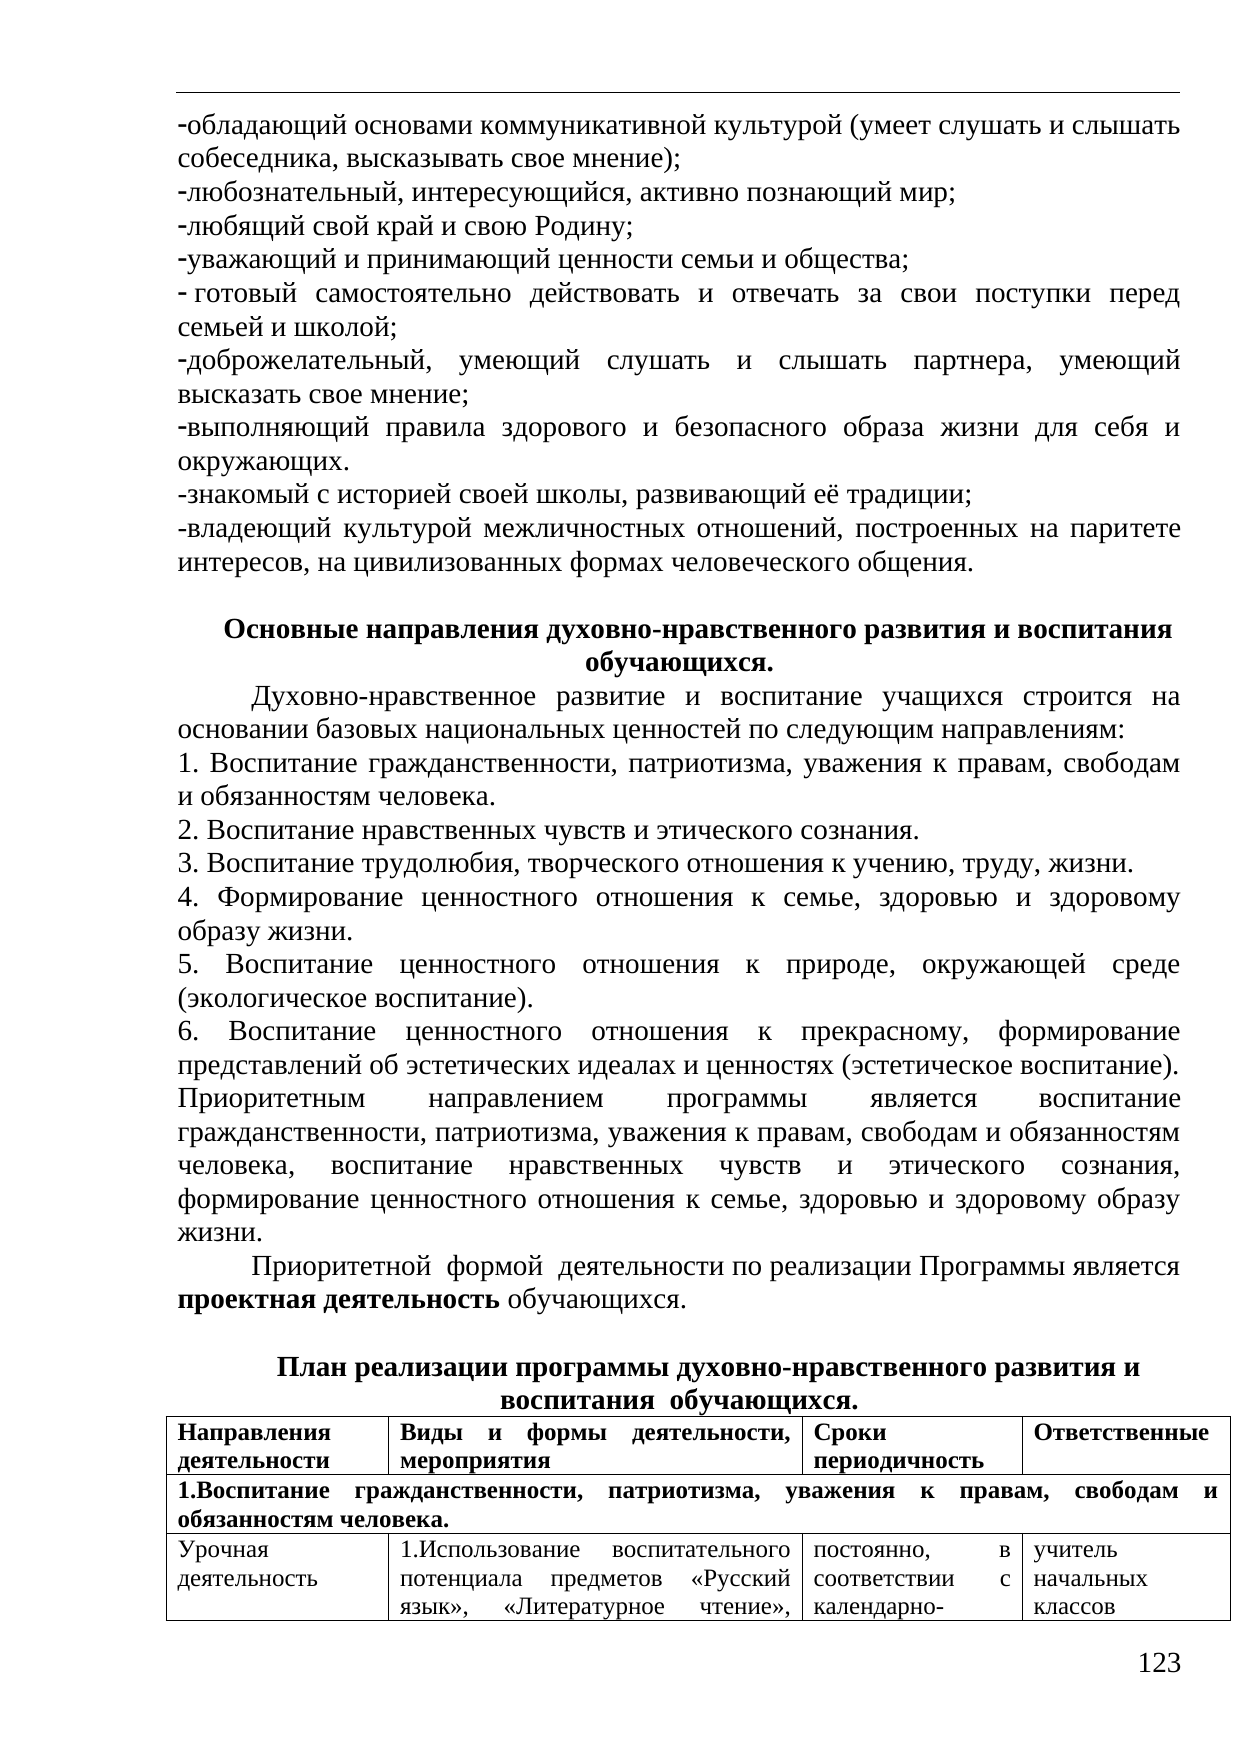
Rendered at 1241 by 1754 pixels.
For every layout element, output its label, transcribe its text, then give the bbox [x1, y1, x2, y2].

text  готовый самостоятельно действовать и отвечать за свои поступки перед семьей и школой; [177, 275, 1181, 342]
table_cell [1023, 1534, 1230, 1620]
text Основные направления духовно-нравственного развития и воспитания обучающихся. [177, 611, 1181, 678]
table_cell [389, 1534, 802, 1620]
text Духовно-нравственное развитие и воспитание учащихся строится на основании базовых национальных ценностей по следующим направлениям: [177, 678, 1181, 745]
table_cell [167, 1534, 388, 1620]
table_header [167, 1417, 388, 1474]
text -знакомый с историей своей школы, развивающий её традиции; [177, 477, 1181, 510]
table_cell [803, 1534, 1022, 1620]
text 3. Воспитание трудолюбия, творческого отношения к учению, труду, жизни. [177, 846, 1181, 879]
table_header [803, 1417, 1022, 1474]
text доброжелательный, умеющий слушать и слышать партнера, умеющий высказать свое мнение; [177, 342, 1181, 409]
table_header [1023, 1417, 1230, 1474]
text выполняющий правила здорового и безопасного образа жизни для себя и окружающих. [177, 409, 1181, 477]
text 2. Воспитание нравственных чувств и этического сознания. [177, 812, 1181, 846]
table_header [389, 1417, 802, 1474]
text -владеющий культурой межличностных отношений, построенных на паритете интересов, на цивилизованных формах человеческого общения. [177, 510, 1181, 577]
text 5. Воспитание ценностного отношения к природе, окружающей среде (экологическое воспитание). [177, 946, 1181, 1013]
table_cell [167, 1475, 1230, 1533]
text 1. Воспитание гражданственности, патриотизма, уважения к правам, свободам и обязанностям человека. [177, 745, 1181, 812]
text любознательный, интересующийся, активно познающий мир; [177, 174, 1181, 208]
text Приоритетным направлением программы является воспитание гражданственности, патриотизма, уважения к правам, свободам и обязанностям человека, воспитание нравственных чувств и этического сознания, формирование ценностного отношения к семье, здоровью и здоровому образу жизни. [177, 1080, 1181, 1248]
text уважающий и принимающий ценности семьи и общества; [177, 241, 1181, 275]
text обладающий основами коммуникативной культурой (умеет слушать и слышать собеседника, высказывать свое мнение); [177, 107, 1181, 174]
text любящий свой край и свою Родину; [177, 208, 1181, 241]
text Приоритетной формой деятельности по реализации Программы является проектная деятельность обучающихся. [177, 1248, 1181, 1315]
text 6. Воспитание ценностного отношения к прекрасному, формирование представлений об эстетических идеалах и ценностях (эстетическое воспитание). [177, 1013, 1181, 1080]
text План реализации программы духовно-нравственного развития и воспитания обучающихся. [177, 1349, 1181, 1416]
text 4. Формирование ценностного отношения к семье, здоровью и здоровому образу жизни. [177, 879, 1181, 946]
